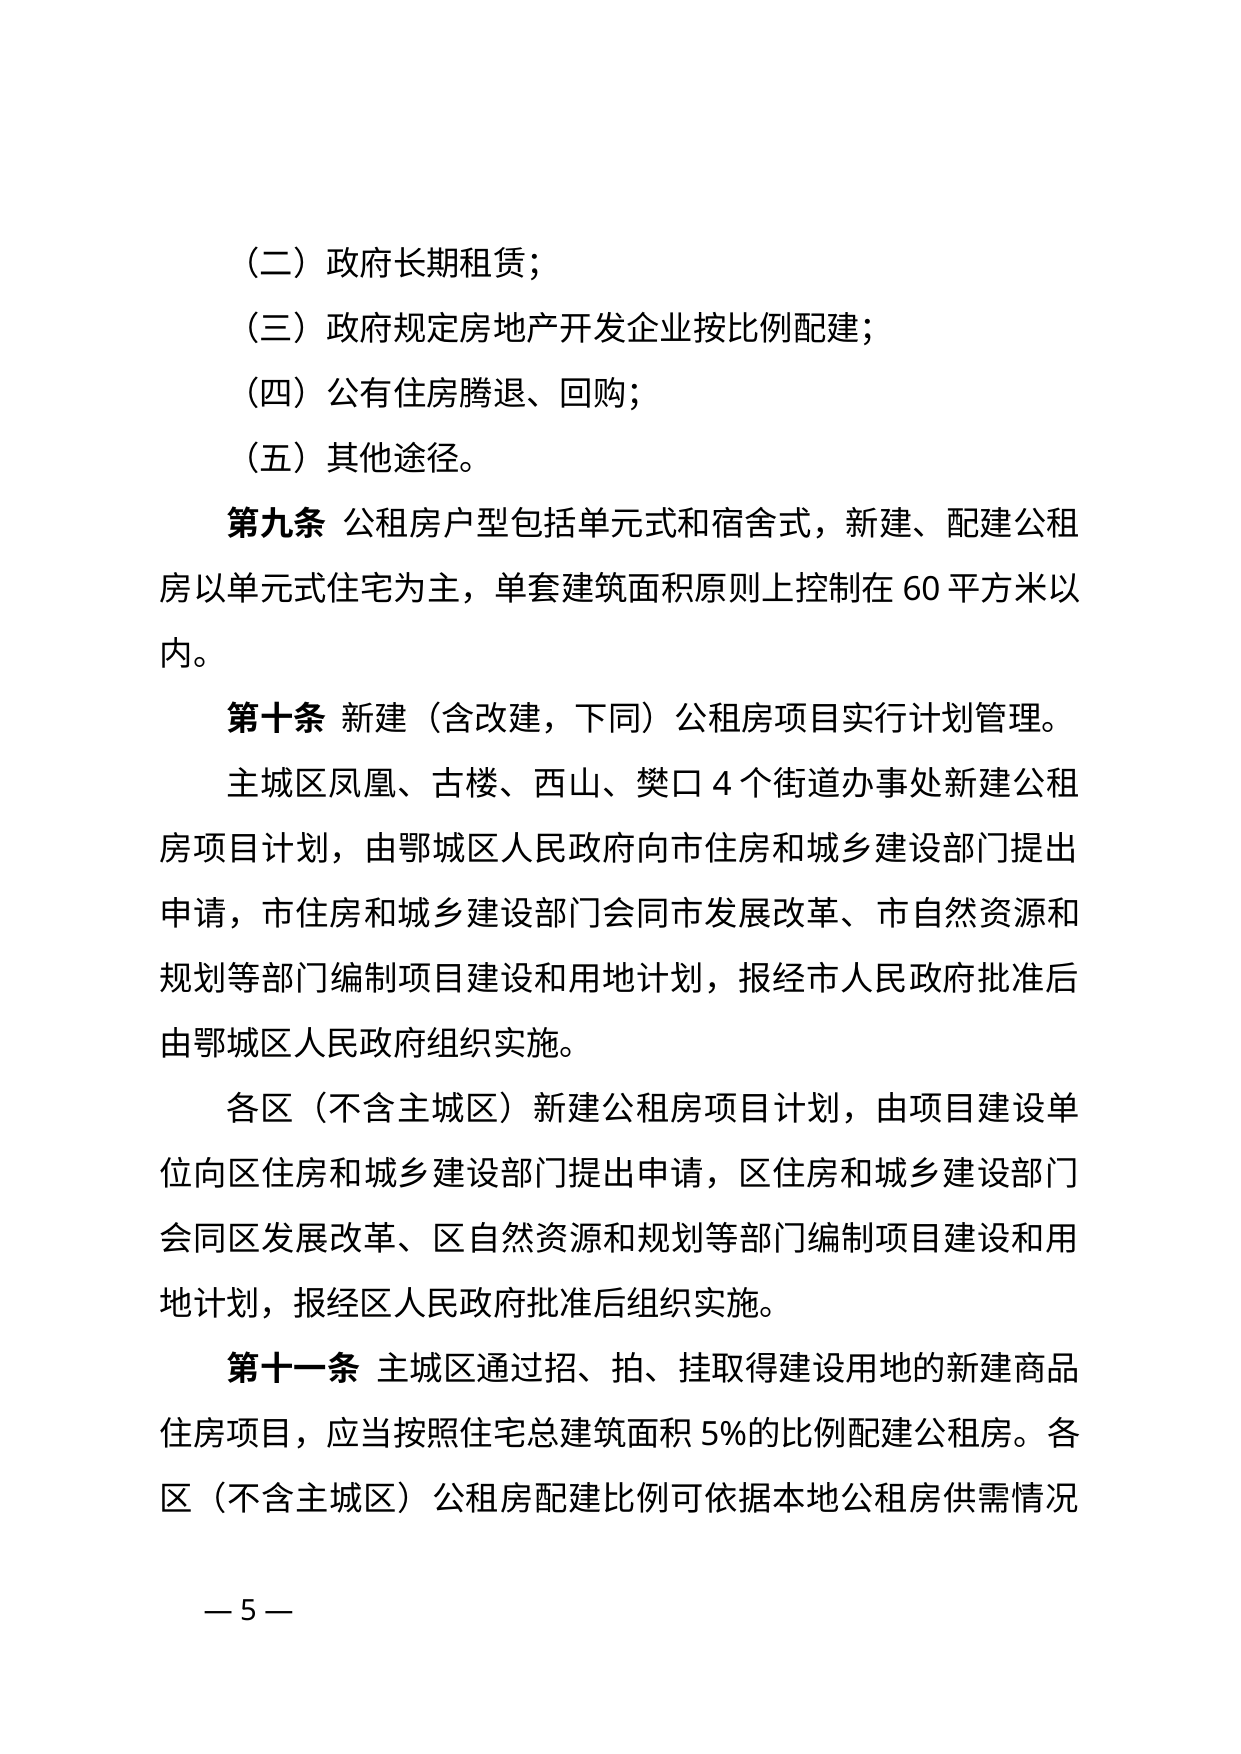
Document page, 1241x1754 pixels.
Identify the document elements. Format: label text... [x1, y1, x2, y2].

text （五）其他途径。 [159, 423, 1081, 488]
text 主城区凤凰、古楼、西山、樊口4个街道办事处新建公租房项目计划，由鄂城区人民政府向市住房和城乡建设部门提出申请，市住房和城乡建设部门会同市发展改革、市自然资源和规划等部门编制项目建设和用地计划，报经市人民政府批准后由鄂城区人民政府组织实施。 [159, 748, 1081, 1073]
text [159, 1333, 1081, 1528]
text （三）政府规定房地产开发企业按比例配建； [159, 293, 1081, 358]
text 第十条 新建（含改建，下同）公租房项目实行计划管理。 [159, 683, 1081, 748]
text （二）政府长期租赁； [159, 228, 1081, 293]
text （四）公有住房腾退、回购； [159, 358, 1081, 423]
text 第九条 公租房户型包括单元式和宿舍式，新建、配建公租房以单元式住宅为主，单套建筑面积原则上控制在60平方米以内。 [159, 488, 1081, 683]
text 各区（不含主城区）新建公租房项目计划，由项目建设单位向区住房和城乡建设部门提出申请，区住房和城乡建设部门会同区发展改革、区自然资源和规划等部门编制项目建设和用地计划，报经区人民政府批准后组织实施。 [159, 1073, 1081, 1333]
